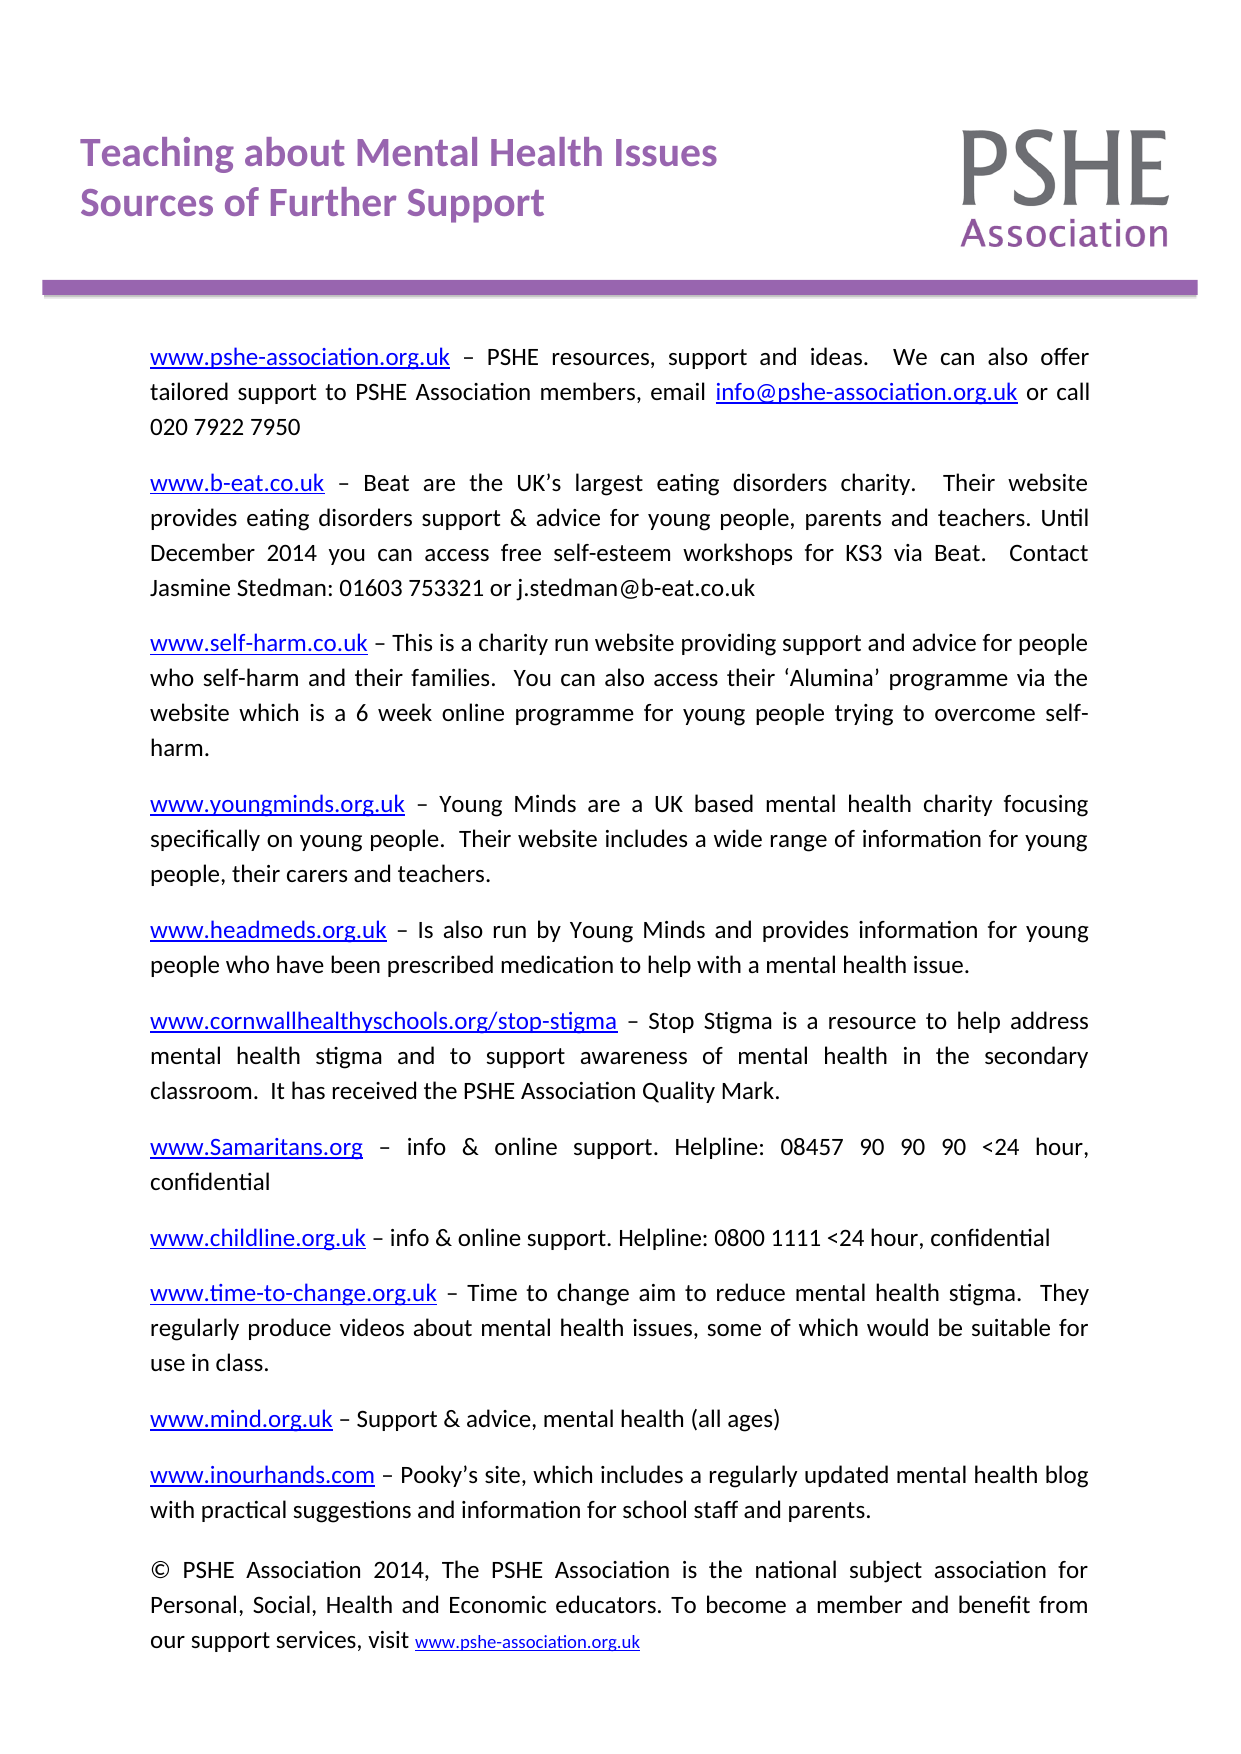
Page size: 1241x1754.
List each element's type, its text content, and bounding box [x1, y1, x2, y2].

text www.Samaritans.org – info & online support. Helpline: 08457 90 90 90 <24 hour, confidential [150, 1131, 1090, 1196]
text www.time-to-change.org.uk – Time to change aim to reduce mental health stigma. They regularly produce videos about mental health issues, some of which would be suitable for use in class. [150, 1278, 1090, 1378]
text www.self-harm.co.uk – This is a charity run website providing support and advice for people who self-harm and their families. You can also access their ‘Alumina’ programme via the website which is a 6 week online programme for young people trying to overcome self-harm. [150, 628, 1090, 763]
text www.mind.org.uk – Support & advice, mental health (all ages) [150, 1403, 1090, 1434]
text www.pshe-association.org.uk – PSHE resources, support and ideas. We can also offer tailored support to PSHE Association members, email info@pshe-association.org.uk or call 020 7922 7950 [150, 341, 1090, 441]
text www.inourhands.com – Pooky’s site, which includes a regularly updated mental health blog with practical suggestions and information for school staff and parents. [150, 1459, 1090, 1525]
picture [958, 127, 1173, 254]
text www.b-eat.co.uk – Beat are the UK’s largest eating disorders charity. Their website provides eating disorders support & advice for young people, parents and teachers. Until December 2014 you can access free self-esteem workshops for KS3 via Beat. Contact Jasmine Stedman: 01603 753321 or j.stedman@b-eat.co.uk [150, 467, 1090, 602]
text www.youngminds.org.uk – Young Minds are a UK based mental health charity focusing specifically on young people. Their website includes a wide range of information for young people, their carers and teachers. [150, 788, 1090, 889]
text www.cornwallhealthyschools.org/stop-stigma – Stop Stigma is a resource to help address mental health stigma and to support awareness of mental health in the secondary classroom. It has received the PSHE Association Quality Mark. [150, 1005, 1090, 1106]
text www.childline.org.uk – info & online support. Helpline: 0800 1111 <24 hour, confidential [150, 1222, 1090, 1252]
text www.headmeds.org.uk – Is also run by Young Minds and provides information for young people who have been prescribed medication to help with a mental health issue. [150, 914, 1090, 980]
